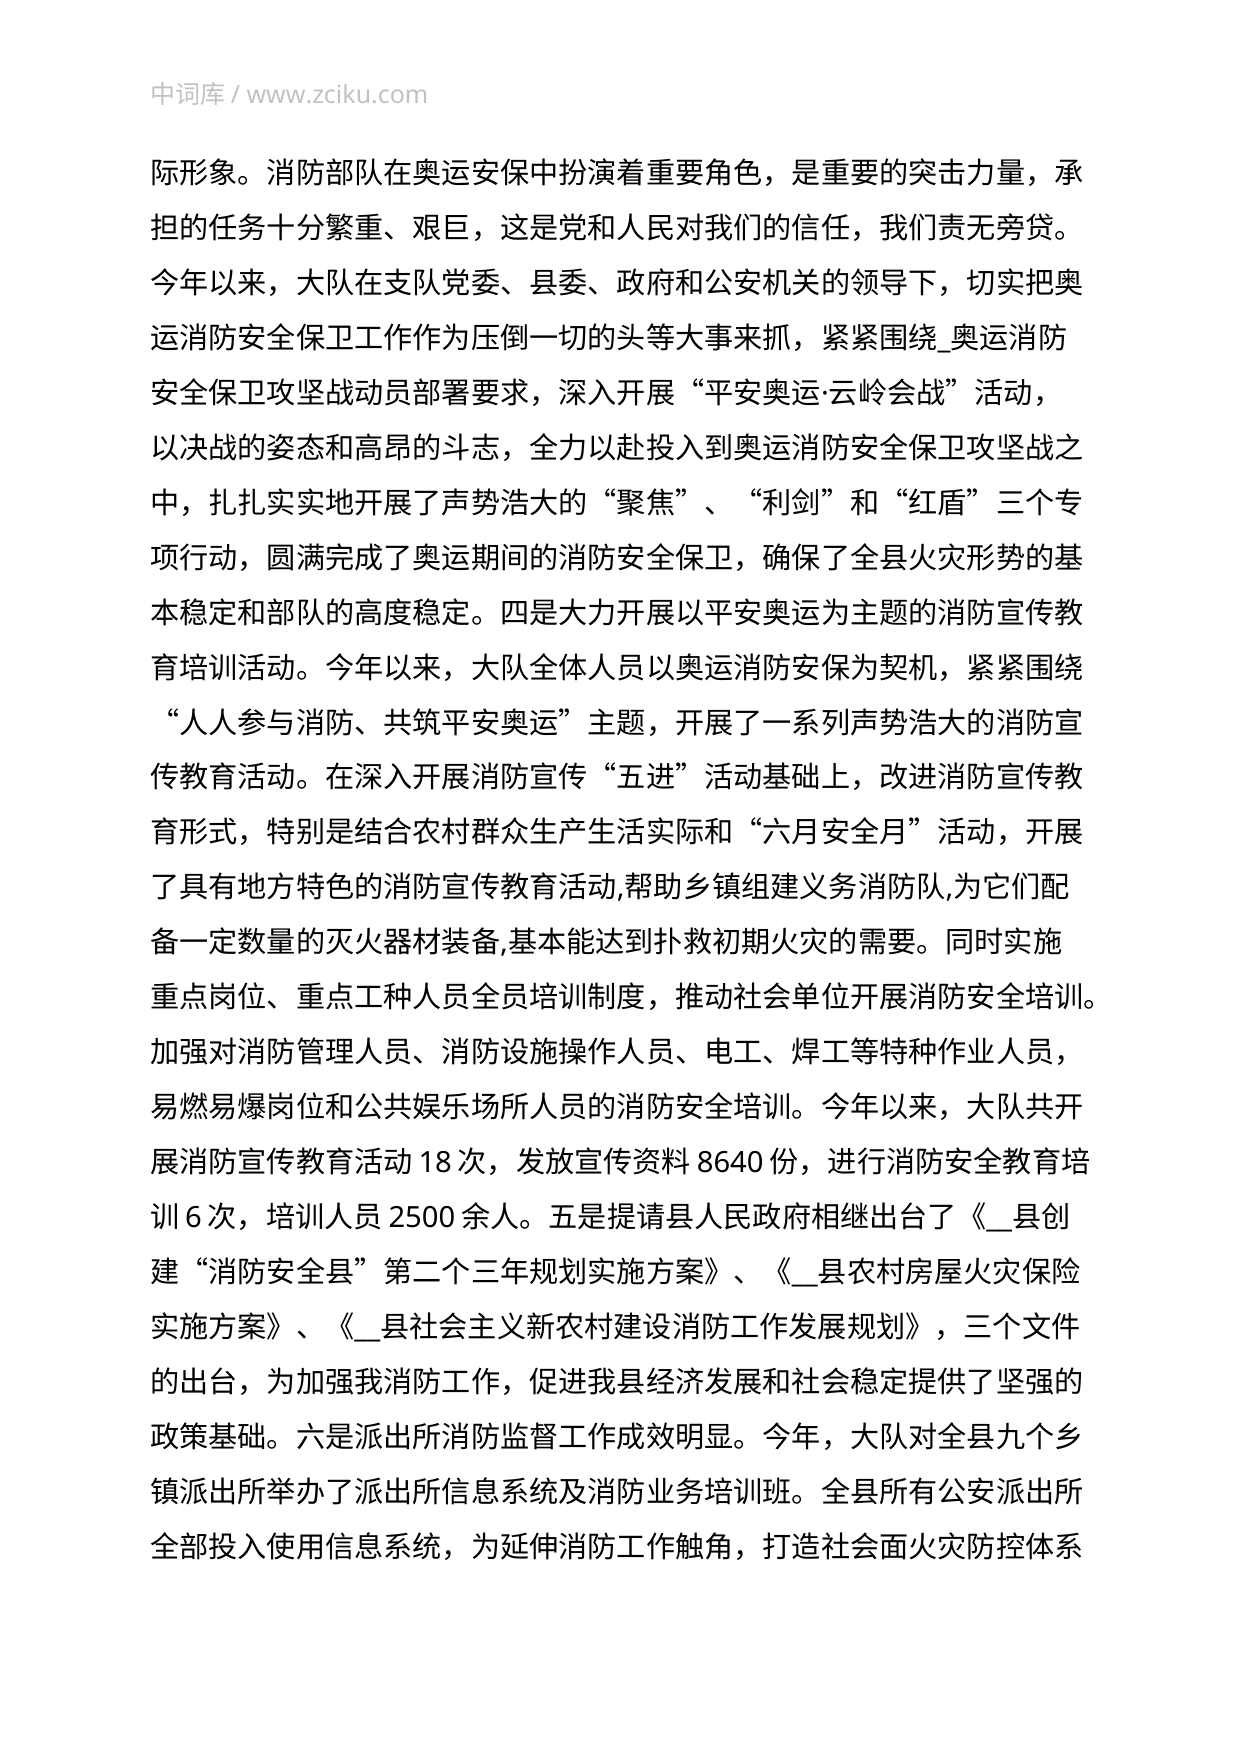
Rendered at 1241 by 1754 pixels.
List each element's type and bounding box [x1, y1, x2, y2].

text [150, 150, 1090, 1566]
